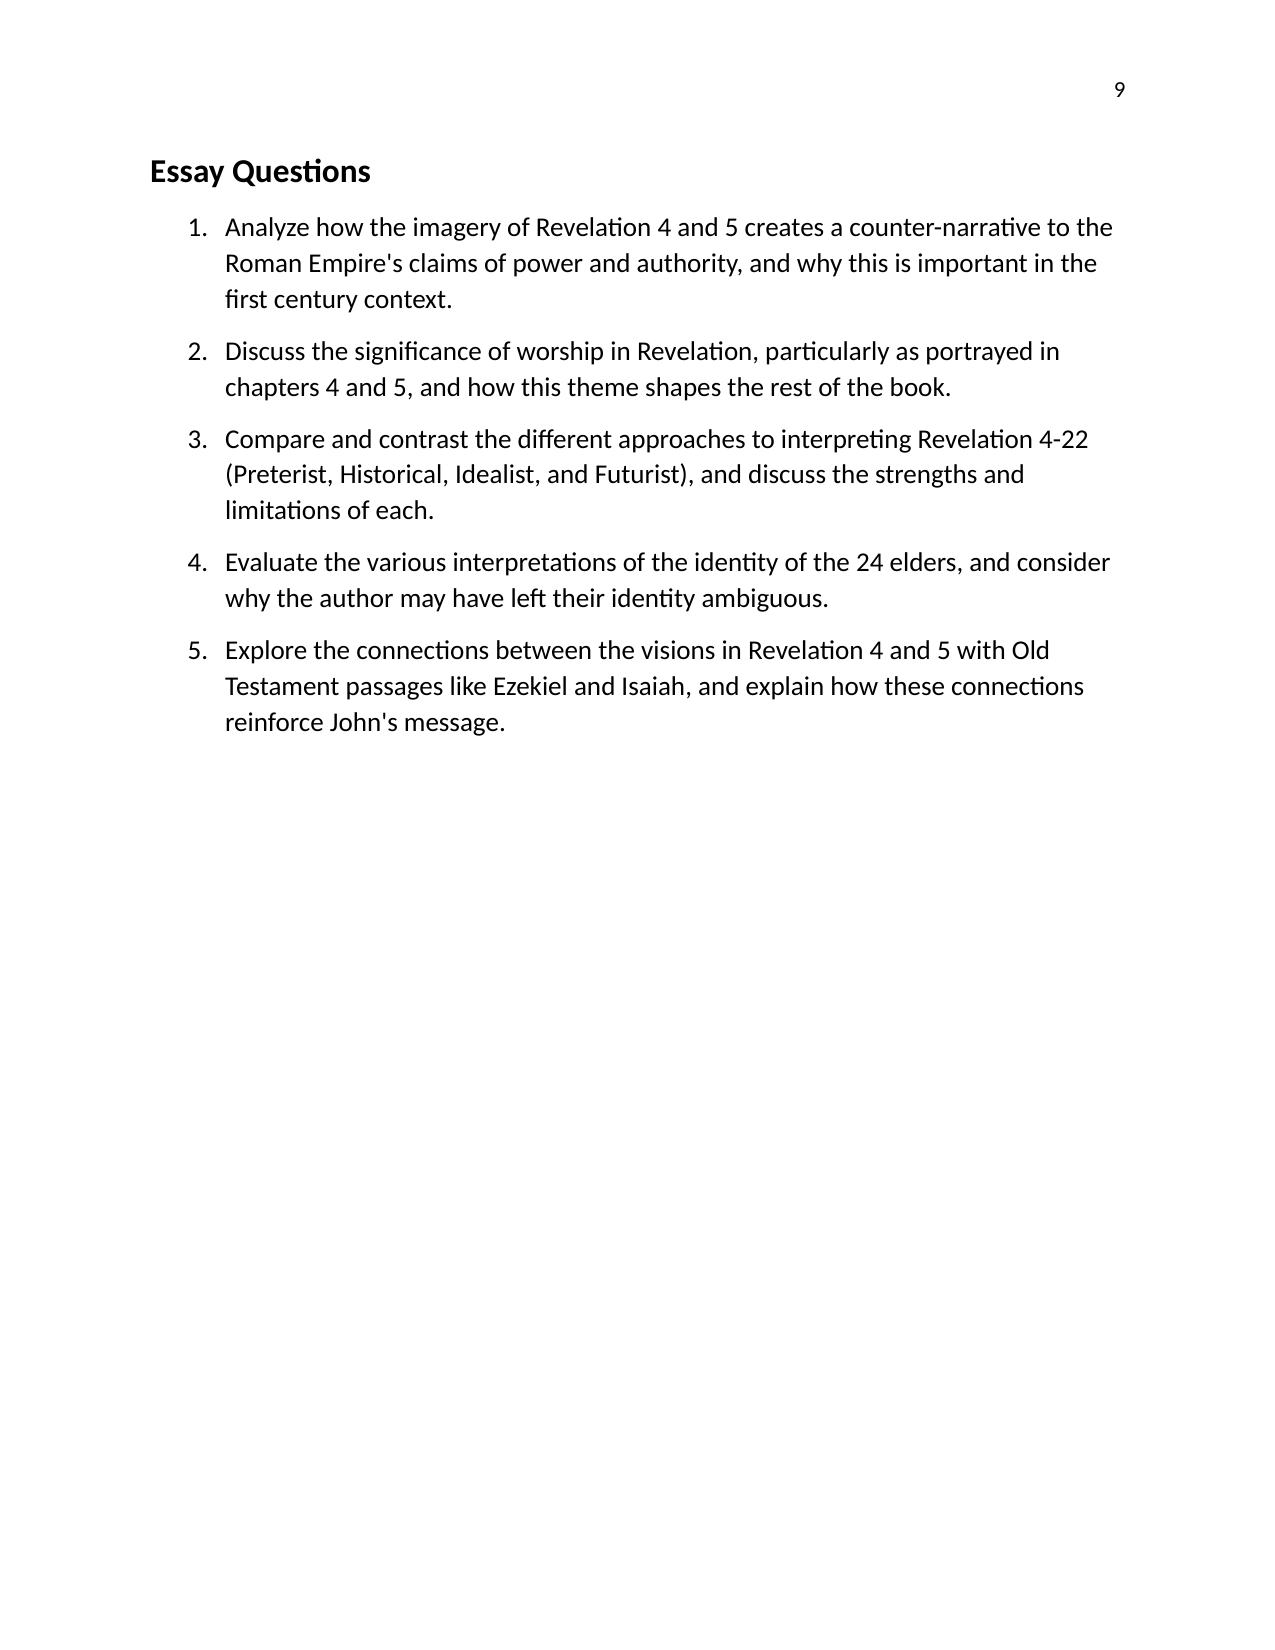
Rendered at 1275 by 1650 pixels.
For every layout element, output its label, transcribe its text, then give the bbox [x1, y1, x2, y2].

list Evaluate the various interpretations of the identity of the 24 elders, and consider why the author may have left their identity ambiguous. [187, 546, 1125, 614]
list Explore the connections between the visions in Revelation 4 and 5 with Old Testament passages like Ezekiel and Isaiah, and explain how these connections reinforce John's message. [187, 633, 1125, 738]
list Compare and contrast the different approaches to interpreting Revelation 4-22 (Preterist, Historical, Idealist, and Futurist), and discuss the strengths and limitations of each. [187, 422, 1125, 526]
list Analyze how the imagery of Revelation 4 and 5 creates a counter-narrative to the Roman Empire's claims of power and authority, and why this is important in the first century context. [187, 211, 1125, 315]
list Discuss the significance of worship in Revelation, particularly as portrayed in chapters 4 and 5, and how this theme shapes the rest of the book. [187, 334, 1125, 403]
text Essay Questions [150, 150, 1125, 191]
